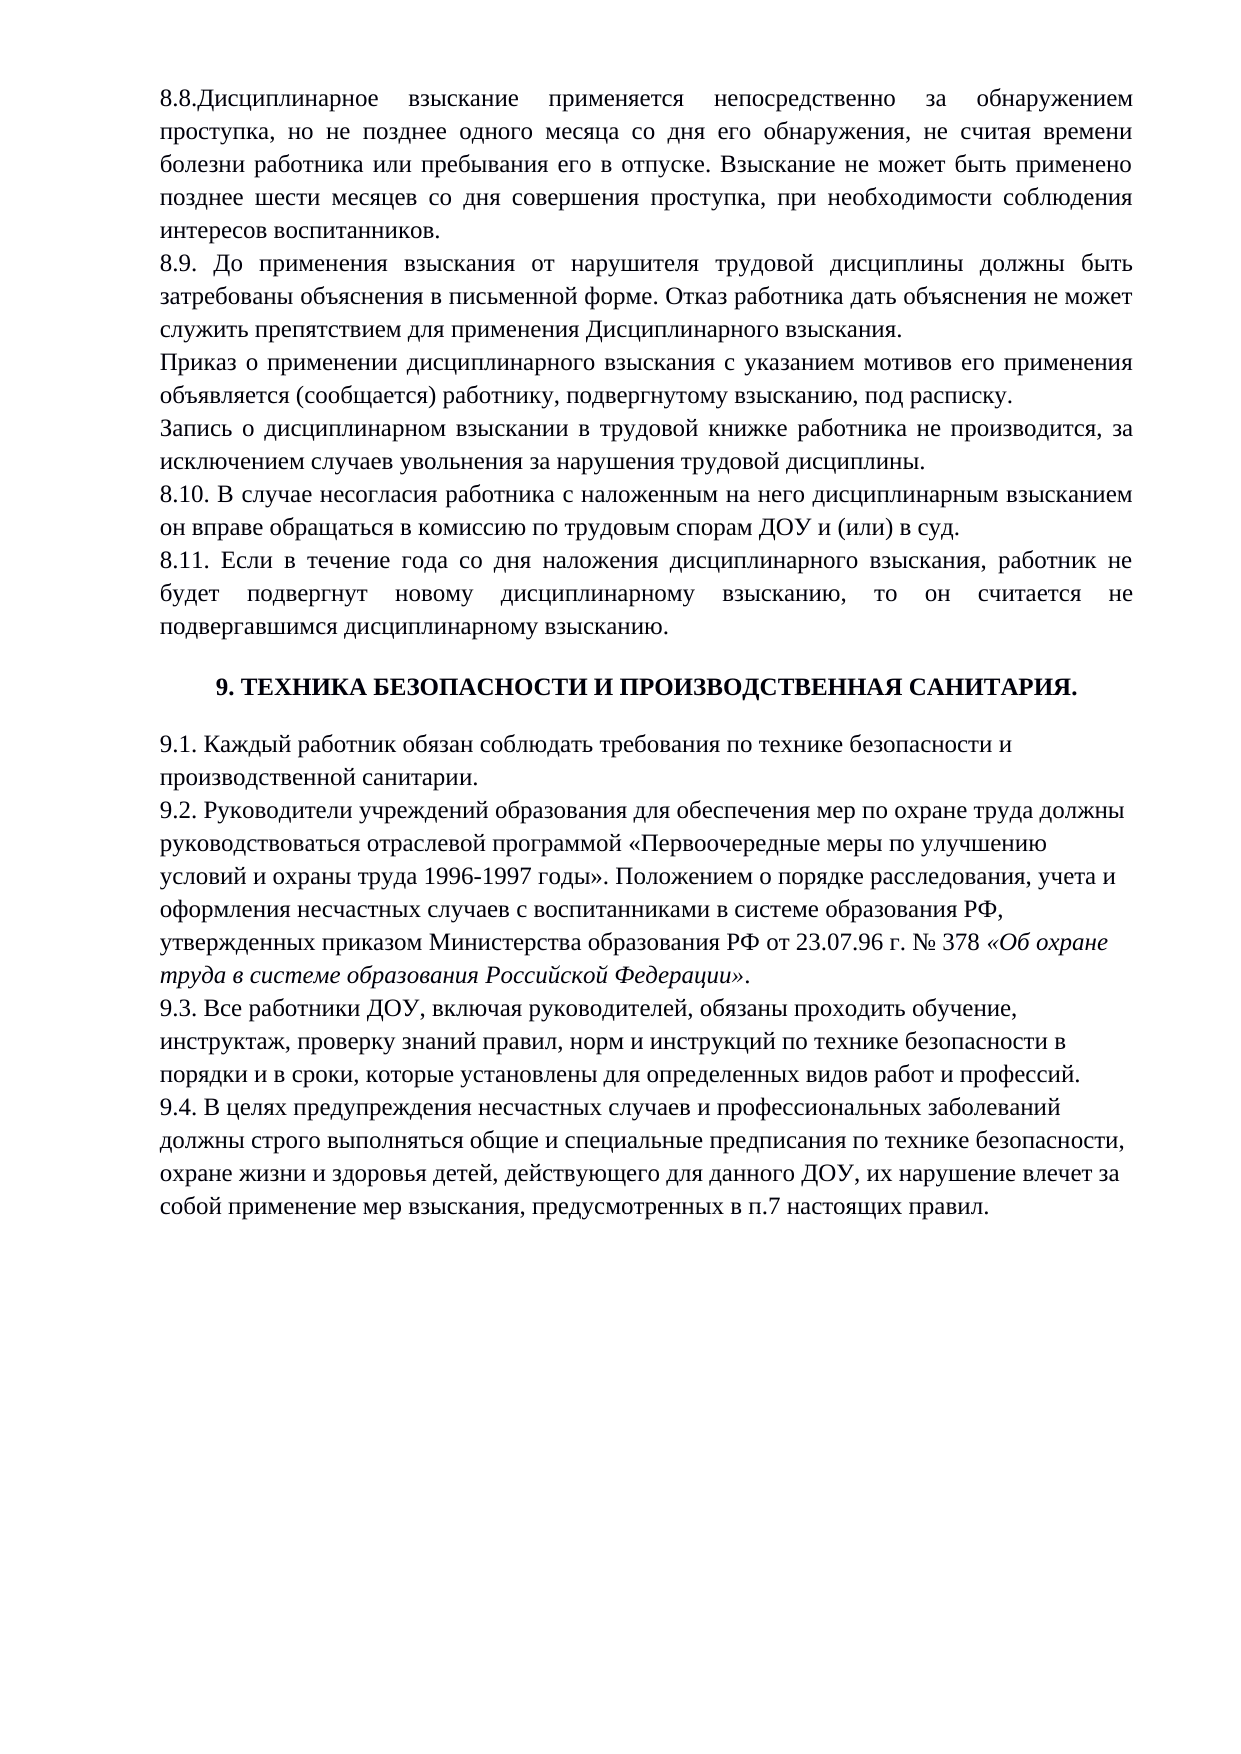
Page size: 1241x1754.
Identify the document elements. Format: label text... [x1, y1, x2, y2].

text 9.1. Каждый работник обязан соблюдать требования по технике безопасности и производственной санитарии. [159, 729, 1134, 791]
text 9. ТЕХНИКА БЕЗОПАСНОСТИ И ПРОИЗВОДСТВЕННАЯ САНИТАРИЯ. [159, 672, 1134, 701]
text 8.9. До применения взыскания от нарушителя трудовой дисциплины должны быть затребованы объяснения в письменной форме. Отказ работника дать объяснения не может служить препятствием для применения Дисциплинарного взыскания. [159, 248, 1134, 343]
text 8.10. В случае несогласия работника с наложенным на него дисциплинарным взысканием он вправе обращаться в комиссию по трудовым спорам ДОУ и (или) в суд. [159, 479, 1134, 541]
text 9.2. Руководители учреждений образования для обеспечения мер по охране труда должны руководствоваться отраслевой программой «Первоочередные меры по улучшению условий и охраны труда 1996-1997 годы». Положением о порядке расследования, учета и оформления несчастных случаев с воспитанниками в системе образования РФ, утвержденных приказом Министерства образования РФ от 23.07.96 г. № 378 «Об охране труда в системе образования Российской Федерации». [159, 795, 1134, 989]
text 8.8.Дисциплинарное взыскание применяется непосредственно за обнаружением проступка, но не позднее одного месяца со дня его обнаружения, не считая времени болезни работника или пребывания его в отпуске. Взыскание не может быть применено позднее шести месяцев со дня совершения проступка, при необходимости соблюдения интересов воспитанников. [159, 83, 1134, 243]
text 9.3. Все работники ДОУ, включая руководителей, обязаны проходить обучение, инструктаж, проверку знаний правил, норм и инструкций по технике безопасности в порядки и в сроки, которые установлены для определенных видов работ и профессий. [159, 993, 1134, 1088]
text 9.4. В целях предупреждения несчастных случаев и профессиональных заболеваний должны строго выполняться общие и специальные предписания по технике безопасности, охране жизни и здоровья детей, действующего для данного ДОУ, их нарушение влечет за собой применение мер взыскания, предусмотренных в п.7 настоящих правил. [159, 1092, 1134, 1220]
text 8.11. Если в течение года со дня наложения дисциплинарного взыскания, работник не будет подвергнут новому дисциплинарному взысканию, то он считается не подвергавшимся дисциплинарному взысканию. [159, 545, 1134, 640]
text Запись о дисциплинарном взыскании в трудовой книжке работника не производится, за исключением случаев увольнения за нарушения трудовой дисциплины. [159, 413, 1134, 475]
text Приказ о применении дисциплинарного взыскания с указанием мотивов его применения объявляется (сообщается) работнику, подвергнутому взысканию, под расписку. [159, 347, 1134, 409]
